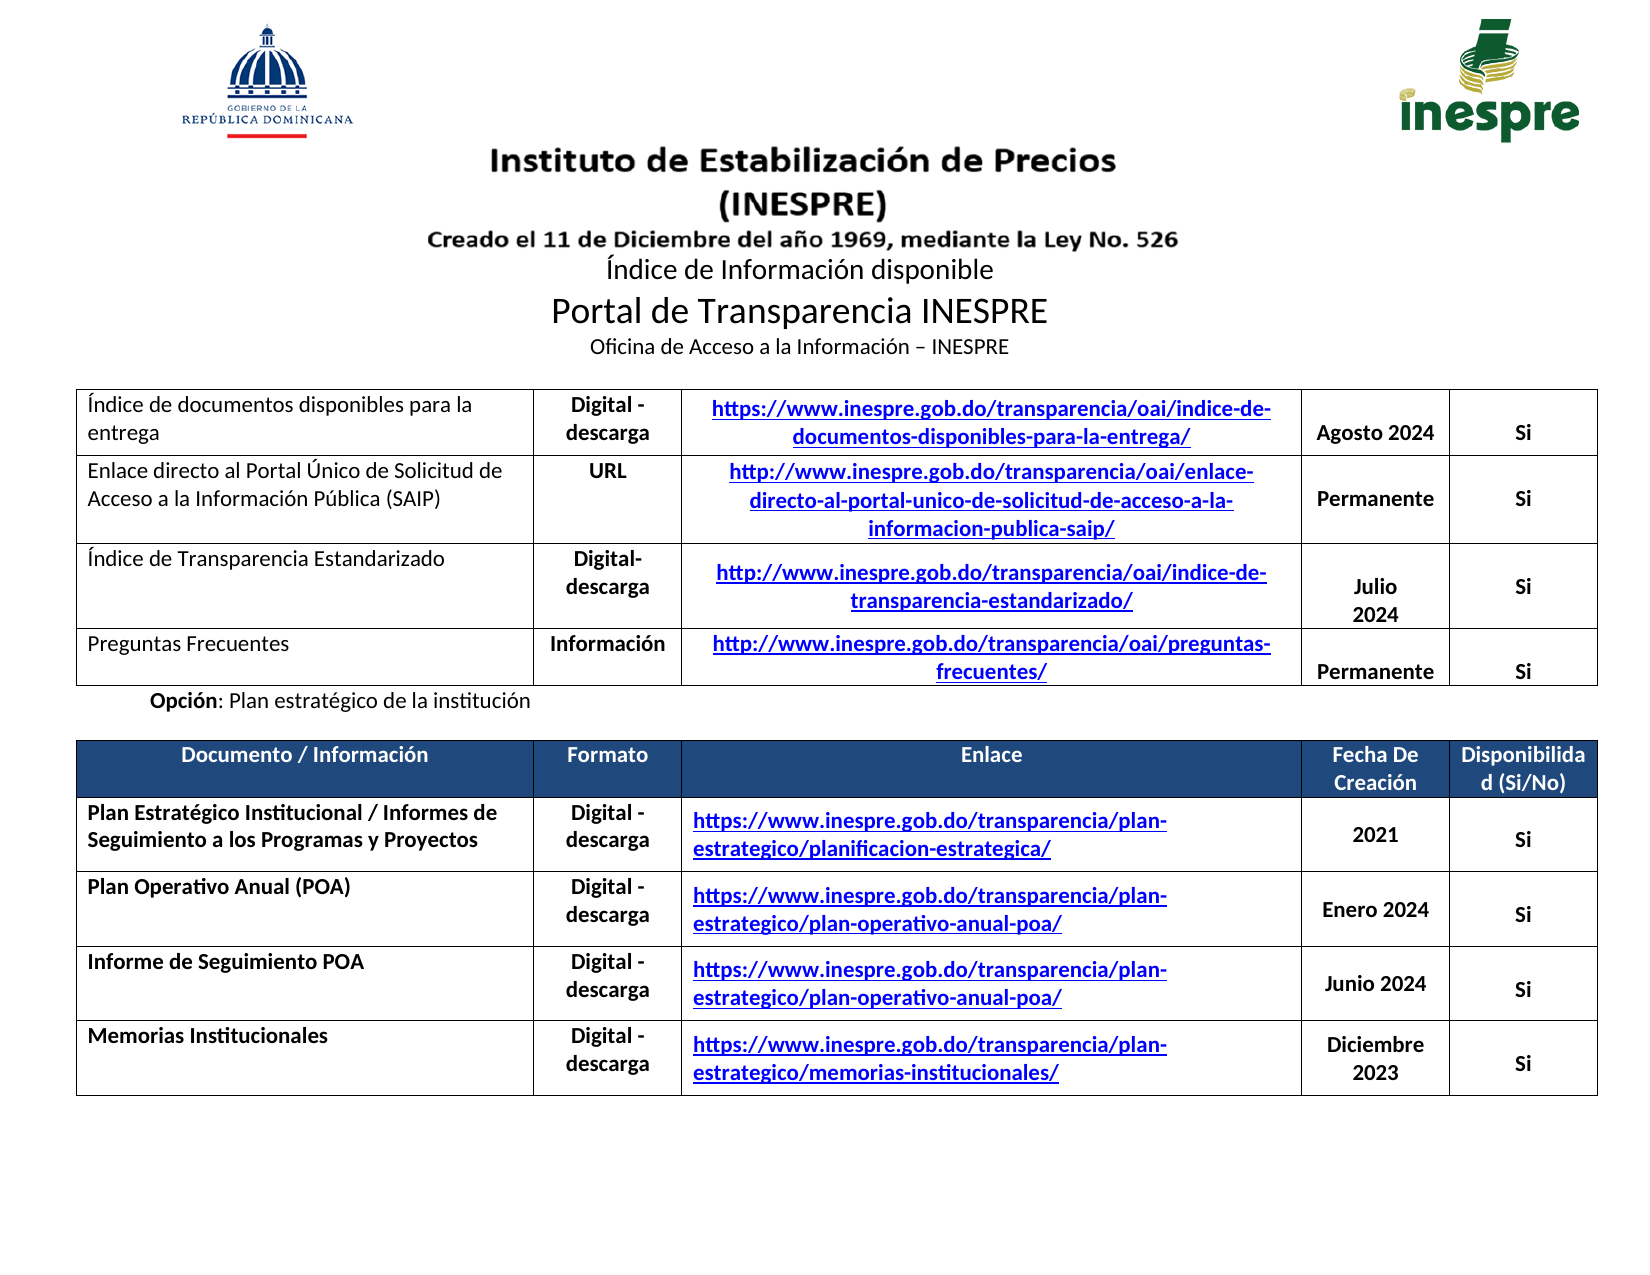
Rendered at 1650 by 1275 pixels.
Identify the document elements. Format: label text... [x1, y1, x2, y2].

table_cell Si [1450, 390, 1597, 455]
table_cell Memorias Institucionales [77, 1021, 533, 1095]
table_cell Informe de Seguimiento POA [77, 947, 533, 1020]
table_cell Si [1450, 947, 1597, 1020]
table_header Disponibilidad (Si/No) [1450, 741, 1597, 797]
table_cell https://www.inespre.gob.do/transparencia/plan-estrategico/memorias-institucionales/ [682, 1021, 1301, 1095]
table_cell Enero 2024 [1302, 872, 1449, 946]
table_cell Si [1450, 544, 1597, 628]
table_cell Si [1450, 798, 1597, 871]
table_header Documento / Información [77, 741, 533, 797]
table_cell Digital -descarga [534, 947, 681, 1020]
table_header Fecha De Creación [1302, 741, 1449, 797]
table_cell Enlace directo al Portal Único de Solicitud de Acceso a la Información Pública (SAIP) [77, 456, 533, 543]
table_cell Plan Estratégico Institucional / Informes de Seguimiento a los Programas y Proyectos [77, 798, 533, 871]
table_cell Si [1450, 872, 1597, 946]
table_cell http://www.inespre.gob.do/transparencia/oai/preguntas-frecuentes/ [682, 629, 1301, 685]
picture [150, 18, 1579, 269]
table_cell Si [1450, 629, 1597, 685]
table_cell Digital -descarga [534, 798, 681, 871]
table_cell https://www.inespre.gob.do/transparencia/plan-estrategico/plan-operativo-anual-poa/ [682, 872, 1301, 946]
table_cell Agosto 2024 [1302, 390, 1449, 455]
table_cell http://www.inespre.gob.do/transparencia/oai/indice-de-transparencia-estandarizado/ [682, 544, 1301, 628]
table_cell Junio 2024 [1302, 947, 1449, 1020]
table_cell Índice de documentos disponibles para la entrega [77, 390, 533, 455]
table_cell https://www.inespre.gob.do/transparencia/plan-estrategico/planificacion-estrategica/ [682, 798, 1301, 871]
table_cell https://www.inespre.gob.do/transparencia/oai/indice-de-documentos-disponibles-para-la-entrega/ [682, 390, 1301, 455]
table_cell URL [534, 456, 681, 543]
table_cell Julio 2024 [1302, 544, 1449, 628]
table_cell Si [1450, 1021, 1597, 1095]
table_cell Diciembre 2023 [1302, 1021, 1449, 1095]
table_cell Si [1450, 456, 1597, 543]
table_header Enlace [682, 741, 1301, 797]
table_cell Digital -descarga [534, 872, 681, 946]
table_cell Digital-descarga [534, 544, 681, 628]
table_cell http://www.inespre.gob.do/transparencia/oai/enlace-directo-al-portal-unico-de-solicitud-de-acceso-a-la-informacion-publica-saip/ [682, 456, 1301, 543]
text Opción: Plan estratégico de la institución [150, 686, 1500, 714]
table_cell Plan Operativo Anual (POA) [77, 872, 533, 946]
table_cell Permanente [1302, 456, 1449, 543]
table_cell https://www.inespre.gob.do/transparencia/plan-estrategico/plan-operativo-anual-poa/ [682, 947, 1301, 1020]
table_cell Preguntas Frecuentes [77, 629, 533, 685]
table_cell 2021 [1302, 798, 1449, 871]
table_cell Permanente [1302, 629, 1449, 685]
table_cell Información [534, 629, 681, 685]
table_cell Índice de Transparencia Estandarizado [77, 544, 533, 628]
table_cell Digital -descarga [534, 390, 681, 455]
table_cell Digital -descarga [534, 1021, 681, 1095]
table_header Formato [534, 741, 681, 797]
